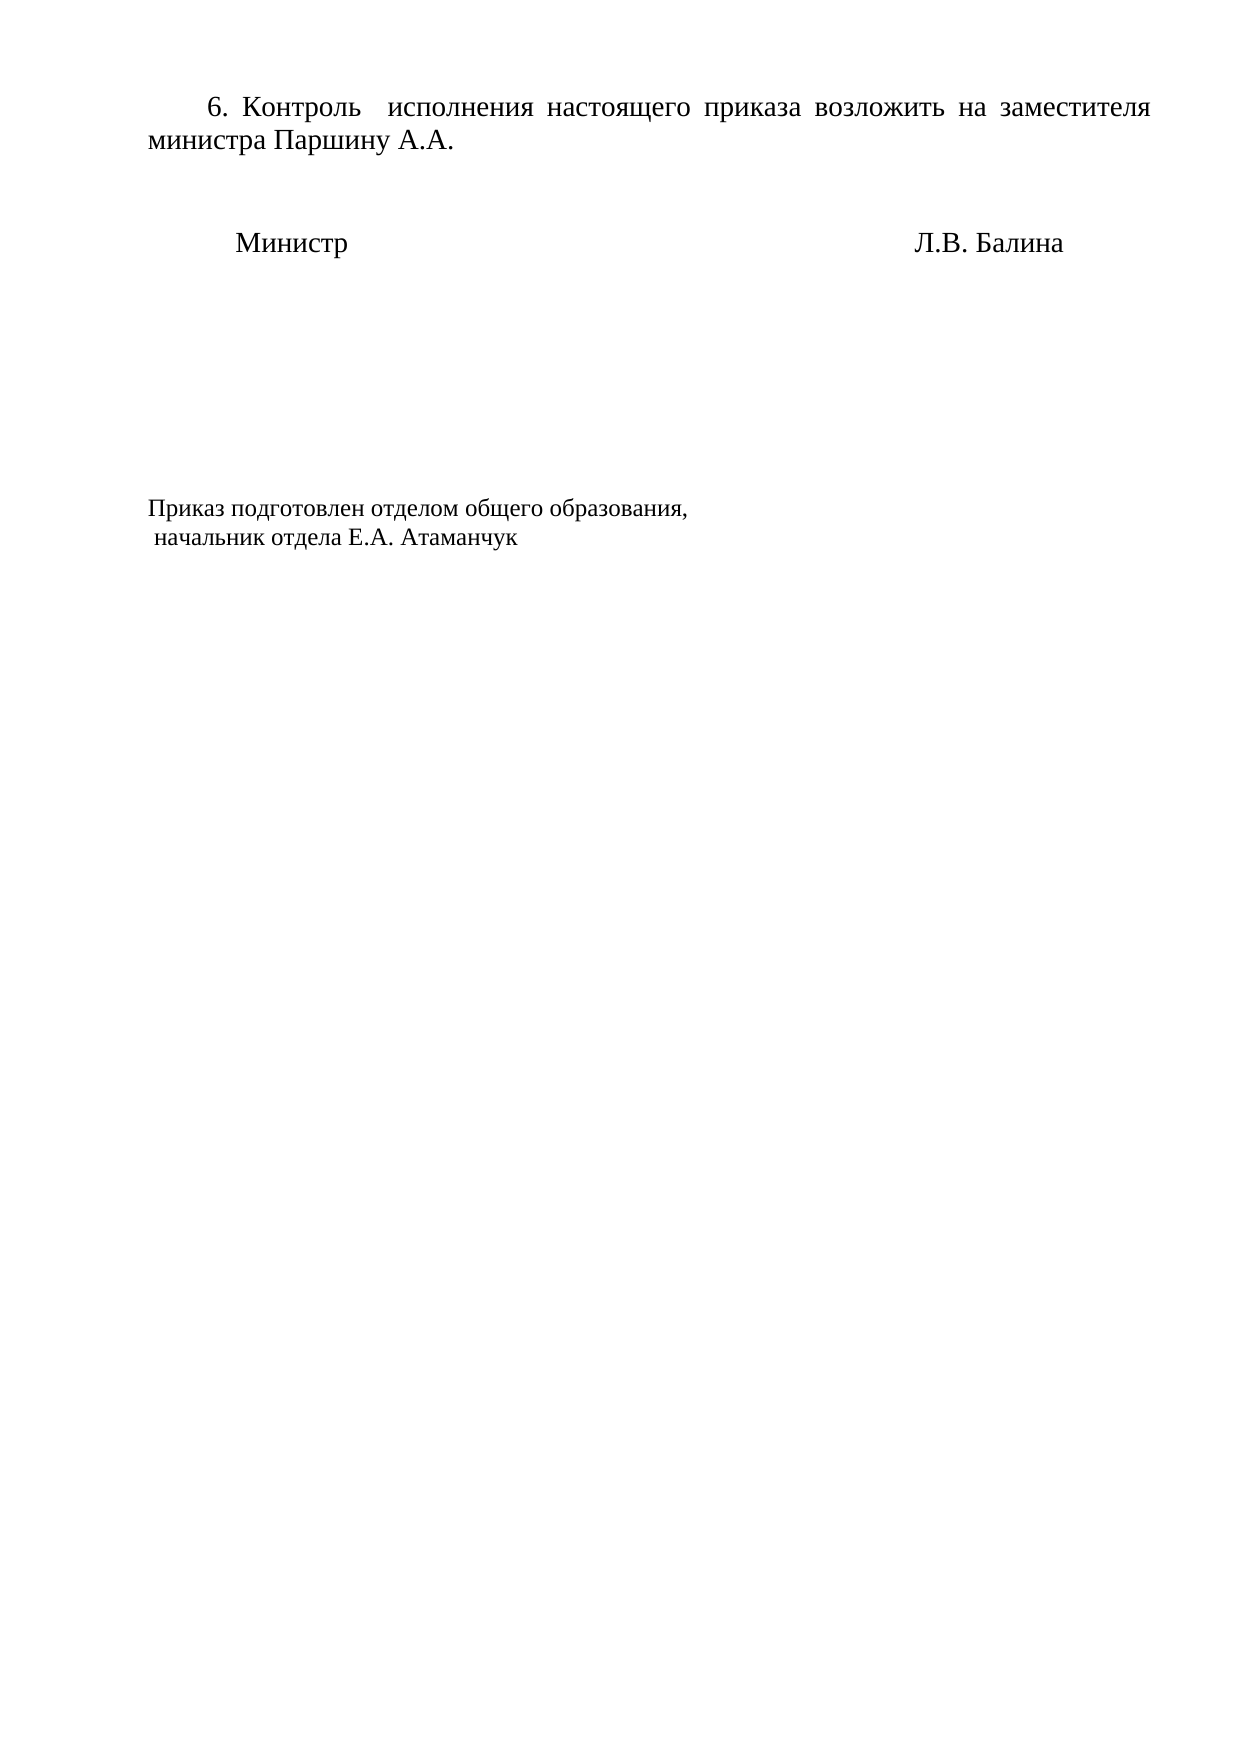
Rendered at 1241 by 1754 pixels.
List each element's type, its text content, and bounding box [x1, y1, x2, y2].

text 6. Контроль исполнения настоящего приказа возложить на заместителя министра Паршину А.А. [148, 89, 1152, 156]
text начальник отдела Е.А. Атаманчук [148, 522, 1152, 551]
text Приказ подготовлен отделом общего образования, [148, 493, 1152, 522]
text Министр Л.В. Балина [148, 225, 1118, 258]
